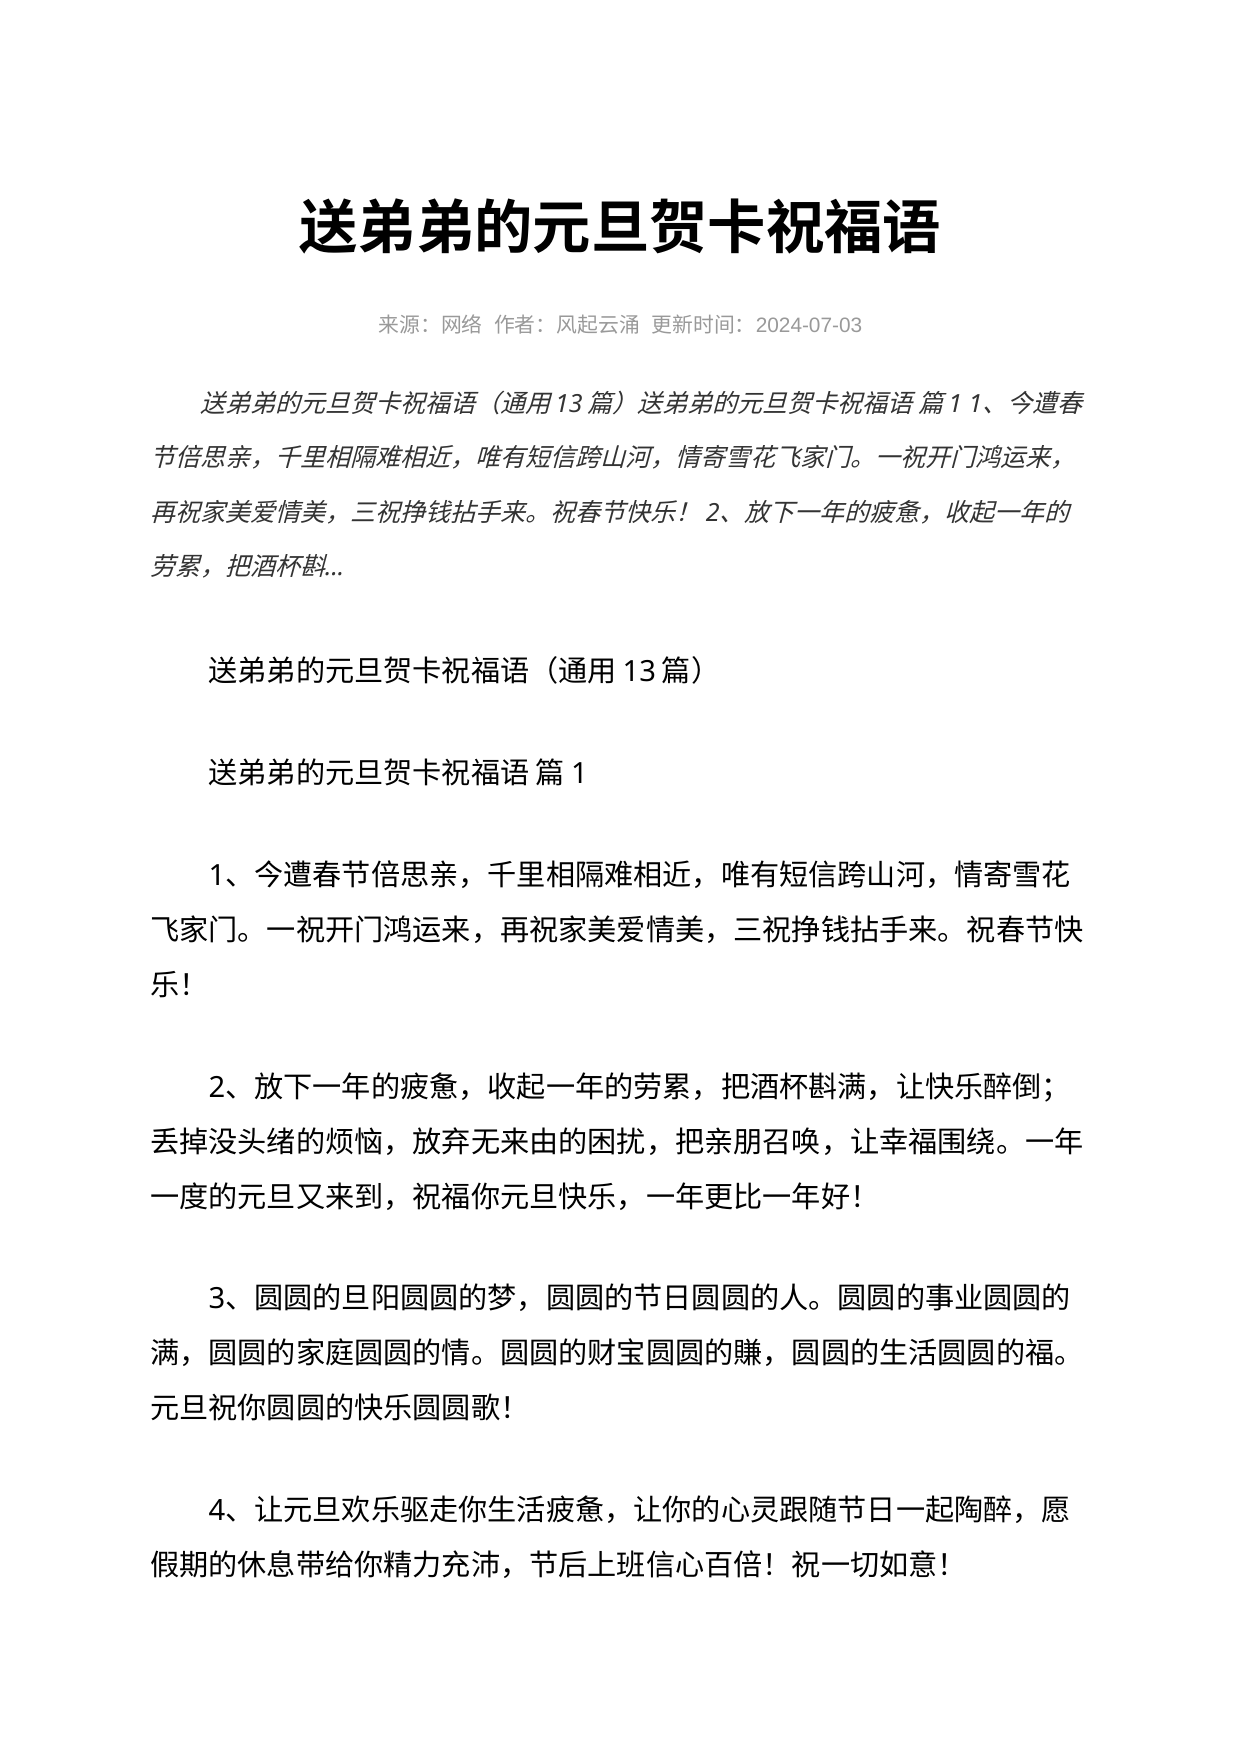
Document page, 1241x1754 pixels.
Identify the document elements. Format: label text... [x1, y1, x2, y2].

text 2、放下一年的疲惫，收起一年的劳累，把酒杯斟满，让快乐醉倒；丢掉没头绪的烦恼，放弃无来由的困扰，把亲朋召唤，让幸福围绕。一年一度的元旦又来到，祝福你元旦快乐，一年更比一年好！ [150, 1063, 1090, 1216]
text 送弟弟的元旦贺卡祝福语（通用13篇） [150, 648, 1090, 690]
text 送弟弟的元旦贺卡祝福语 篇1 [150, 750, 1090, 792]
text 3、圆圆的旦阳圆圆的梦，圆圆的节日圆圆的人。圆圆的事业圆圆的满，圆圆的家庭圆圆的情。圆圆的财宝圆圆的賺，圆圆的生活圆圆的福。元旦祝你圆圆的快乐圆圆歌！ [150, 1275, 1090, 1427]
text 1、今遭春节倍思亲，千里相隔难相近，唯有短信跨山河，情寄雪花飞家门。一祝开门鸿运来，再祝家美爱情美，三祝挣钱拈手来。祝春节快乐！ [150, 852, 1090, 1004]
text 送弟弟的元旦贺卡祝福语（通用13篇）送弟弟的元旦贺卡祝福语 篇1 1、今遭春节倍思亲，千里相隔难相近，唯有短信跨山河，情寄雪花飞家门。一祝开门鸿运来，再祝家美爱情美，三祝挣钱拈手来。祝春节快乐！ 2、放下一年的疲惫，收起一年的劳累，把酒杯斟... [150, 383, 1090, 583]
text 4、让元旦欢乐驱走你生活疲惫，让你的心灵跟随节日一起陶醉，愿假期的休息带给你精力充沛，节后上班信心百倍！祝一切如意！ [150, 1487, 1090, 1584]
subtitle 送弟弟的元旦贺卡祝福语 [150, 181, 1090, 266]
text 来源：网络 作者：风起云涌 更新时间：2024-07-03 [150, 313, 1090, 337]
